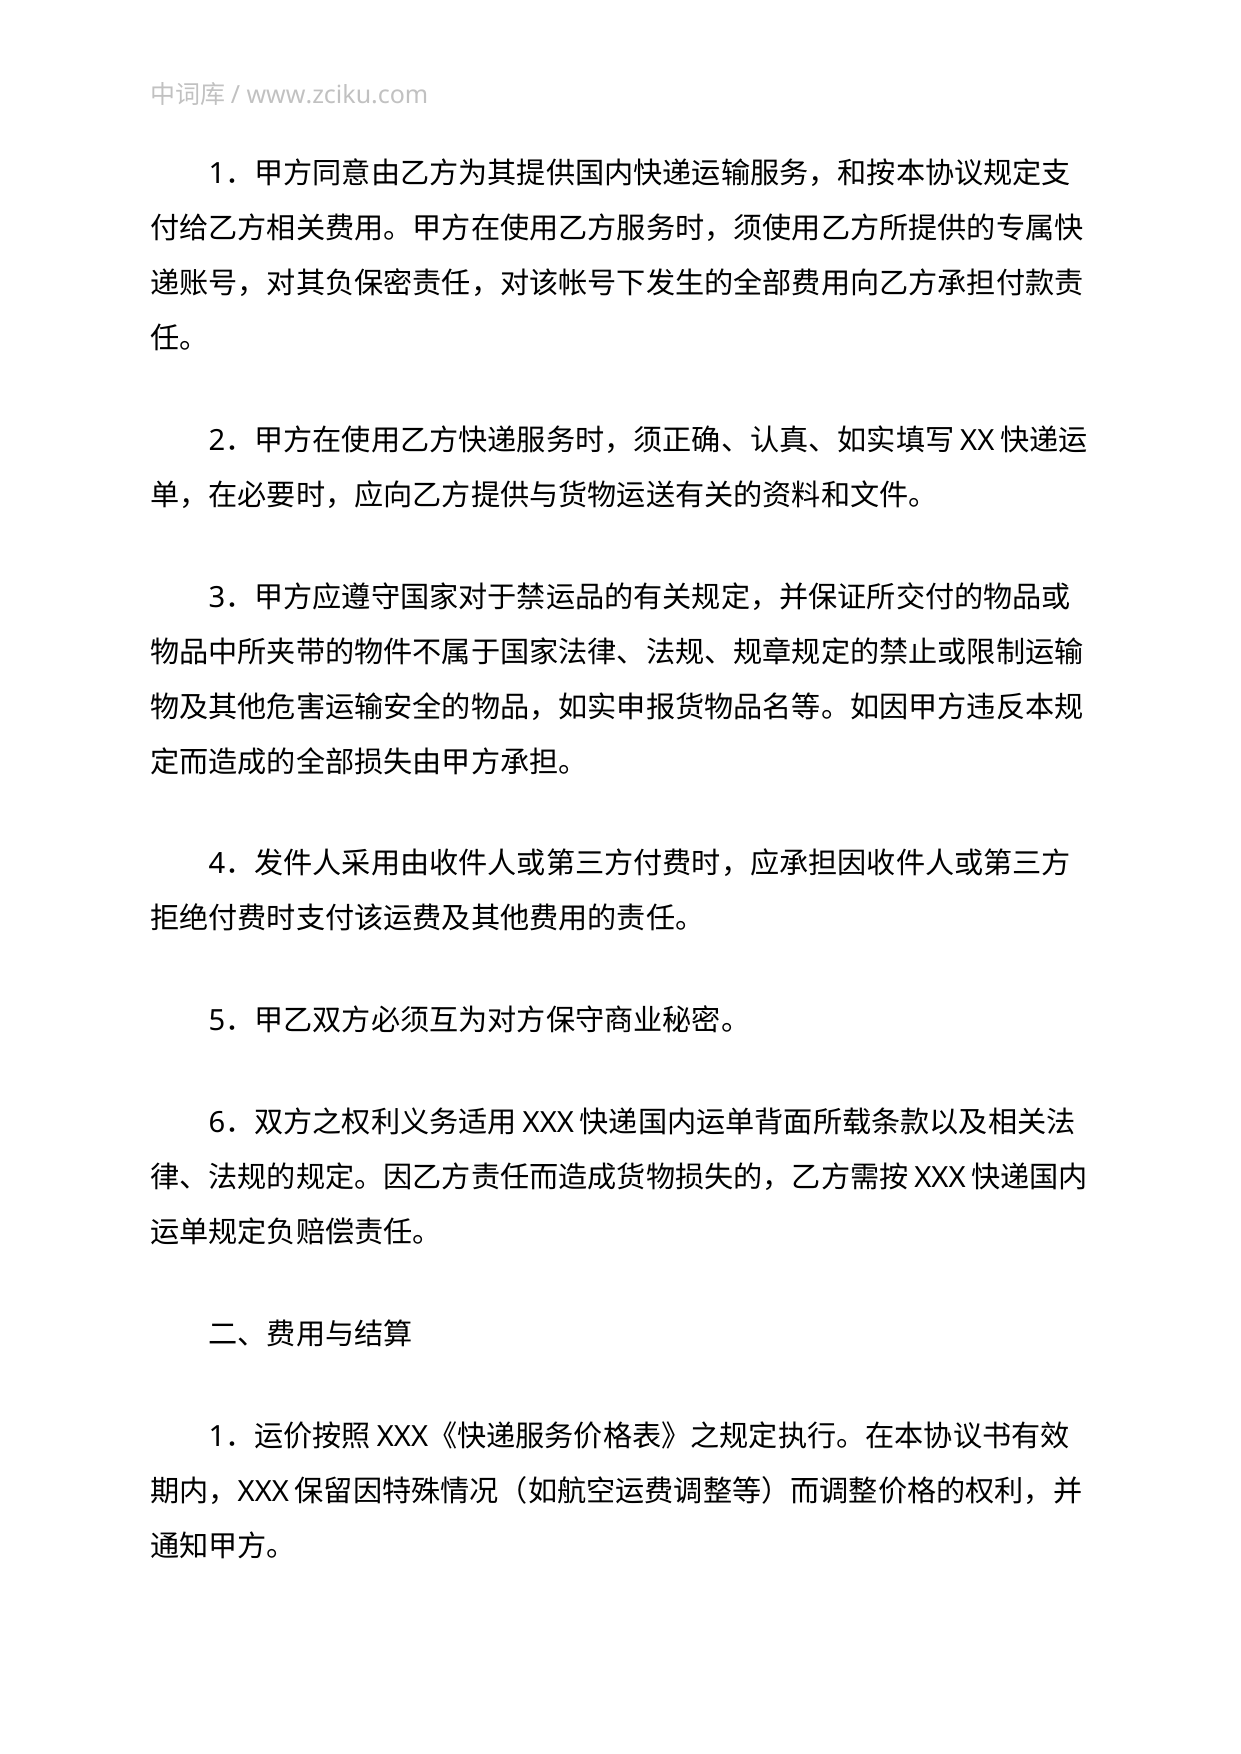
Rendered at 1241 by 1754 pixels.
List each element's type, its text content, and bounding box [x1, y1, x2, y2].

text 5．甲乙双方必须互为对方保守商业秘密。 [150, 997, 1090, 1039]
text 4．发件人采用由收件人或第三方付费时，应承担因收件人或第三方拒绝付费时支付该运费及其他费用的责任。 [150, 840, 1090, 937]
text 二、费用与结算 [150, 1310, 1090, 1353]
text 2．甲方在使用乙方快递服务时，须正确、认真、如实填写XX快递运单，在必要时，应向乙方提供与货物运送有关的资料和文件。 [150, 417, 1090, 514]
text 1．运价按照XXX《快递服务价格表》之规定执行。在本协议书有效期内，XXX保留因特殊情况（如航空运费调整等）而调整价格的权利，并通知甲方。 [150, 1412, 1090, 1564]
text 6．双方之权利义务适用XXX快递国内运单背面所载条款以及相关法律、法规的规定。因乙方责任而造成货物损失的，乙方需按XXX快递国内运单规定负赔偿责任。 [150, 1099, 1090, 1251]
text 3．甲方应遵守国家对于禁运品的有关规定，并保证所交付的物品或物品中所夹带的物件不属于国家法律、法规、规章规定的禁止或限制运输物及其他危害运输安全的物品，如实申报货物品名等。如因甲方违反本规定而造成的全部损失由甲方承担。 [150, 573, 1090, 780]
text 1．甲方同意由乙方为其提供国内快递运输服务，和按本协议规定支付给乙方相关费用。甲方在使用乙方服务时，须使用乙方所提供的专属快递账号，对其负保密责任，对该帐号下发生的全部费用向乙方承担付款责任。 [150, 150, 1090, 357]
